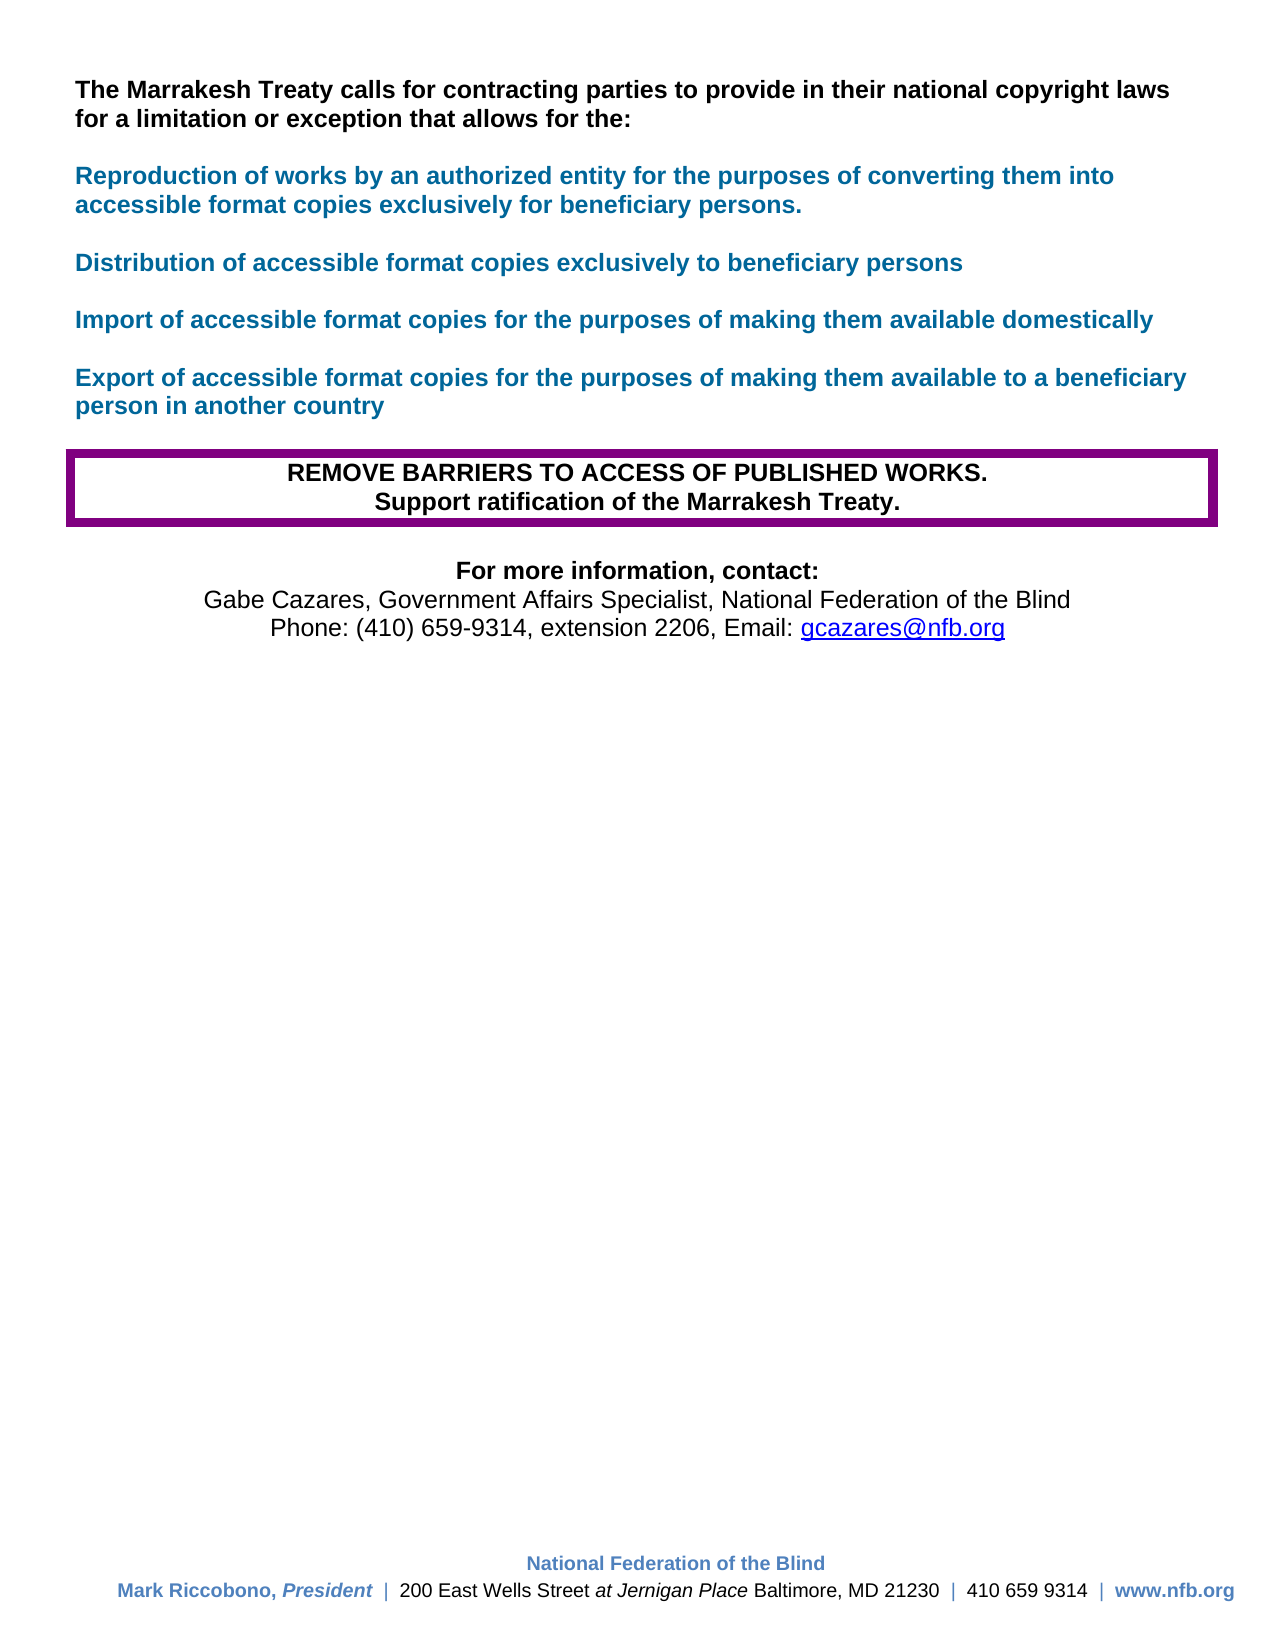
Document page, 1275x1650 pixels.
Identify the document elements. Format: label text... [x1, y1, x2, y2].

text For more information, contact: [75, 556, 1200, 584]
text Support ratification of the Marrakesh Treaty. [75, 477, 1208, 518]
text REMOVE BARRIERS TO ACCESS OF PUBLISHED WORKS. [75, 458, 1208, 477]
text Distribution of accessible format copies exclusively to beneficiary persons [75, 247, 1200, 276]
text Import of accessible format copies for the purposes of making them available domestically [75, 305, 1200, 334]
text The Marrakesh Treaty calls for contracting parties to provide in their national copyright laws for a limitation or exception that allows for the: [75, 75, 1200, 132]
text Gabe Cazares, Government Affairs Specialist, National Federation of the Blind [75, 584, 1200, 613]
text Reproduction of works by an authorized entity for the purposes of converting them into accessible format copies exclusively for beneficiary persons. [75, 161, 1200, 219]
text Export of accessible format copies for the purposes of making them available to a beneficiary person in another country [75, 362, 1200, 420]
text Phone: (410) 659-9314, extension 2206, Email: gcazares@nfb.org [75, 613, 1200, 642]
